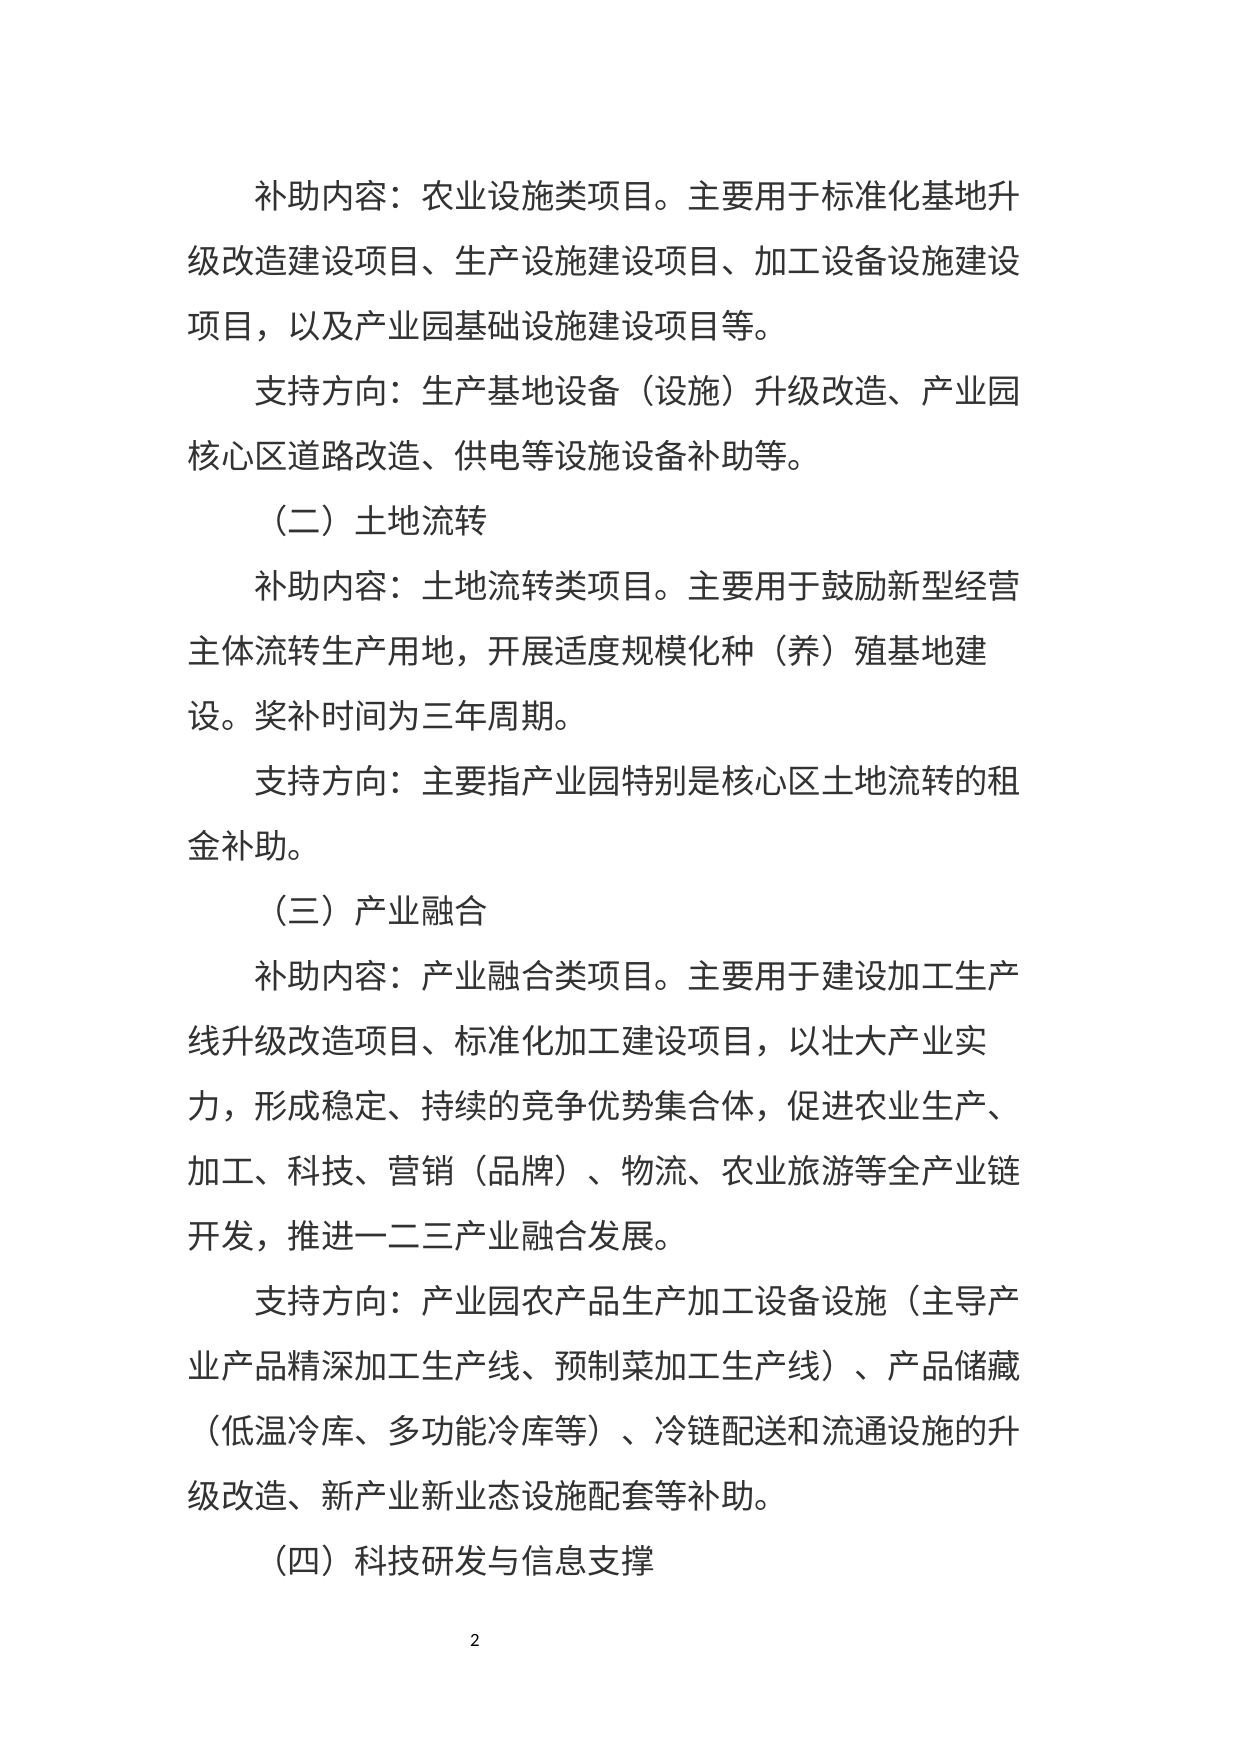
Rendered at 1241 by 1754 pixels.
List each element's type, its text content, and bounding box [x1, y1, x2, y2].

text （三）产业融合 [187, 877, 1053, 942]
text （二）土地流转 [187, 487, 1053, 552]
text 支持方向：生产基地设备（设施）升级改造、产业园核心区道路改造、供电等设施设备补助等。 [187, 357, 1053, 487]
text 支持方向：主要指产业园特别是核心区土地流转的租金补助。 [187, 747, 1053, 877]
text 补助内容：产业融合类项目。主要用于建设加工生产线升级改造项目、标准化加工建设项目，以壮大产业实力，形成稳定、持续的竞争优势集合体，促进农业生产、加工、科技、营销（品牌）、物流、农业旅游等全产业链开发，推进一二三产业融合发展。 [187, 942, 1053, 1267]
text 支持方向：产业园农产品生产加工设备设施（主导产业产品精深加工生产线、预制菜加工生产线）、产品储藏（低温冷库、多功能冷库等）、冷链配送和流通设施的升级改造、新产业新业态设施配套等补助。 [187, 1267, 1053, 1527]
text 补助内容：土地流转类项目。主要用于鼓励新型经营主体流转生产用地，开展适度规模化种（养）殖基地建设。奖补时间为三年周期。 [187, 552, 1053, 747]
text 补助内容：农业设施类项目。主要用于标准化基地升级改造建设项目、生产设施建设项目、加工设备设施建设项目，以及产业园基础设施建设项目等。 [187, 162, 1053, 357]
text （四）科技研发与信息支撑 [187, 1527, 1053, 1592]
